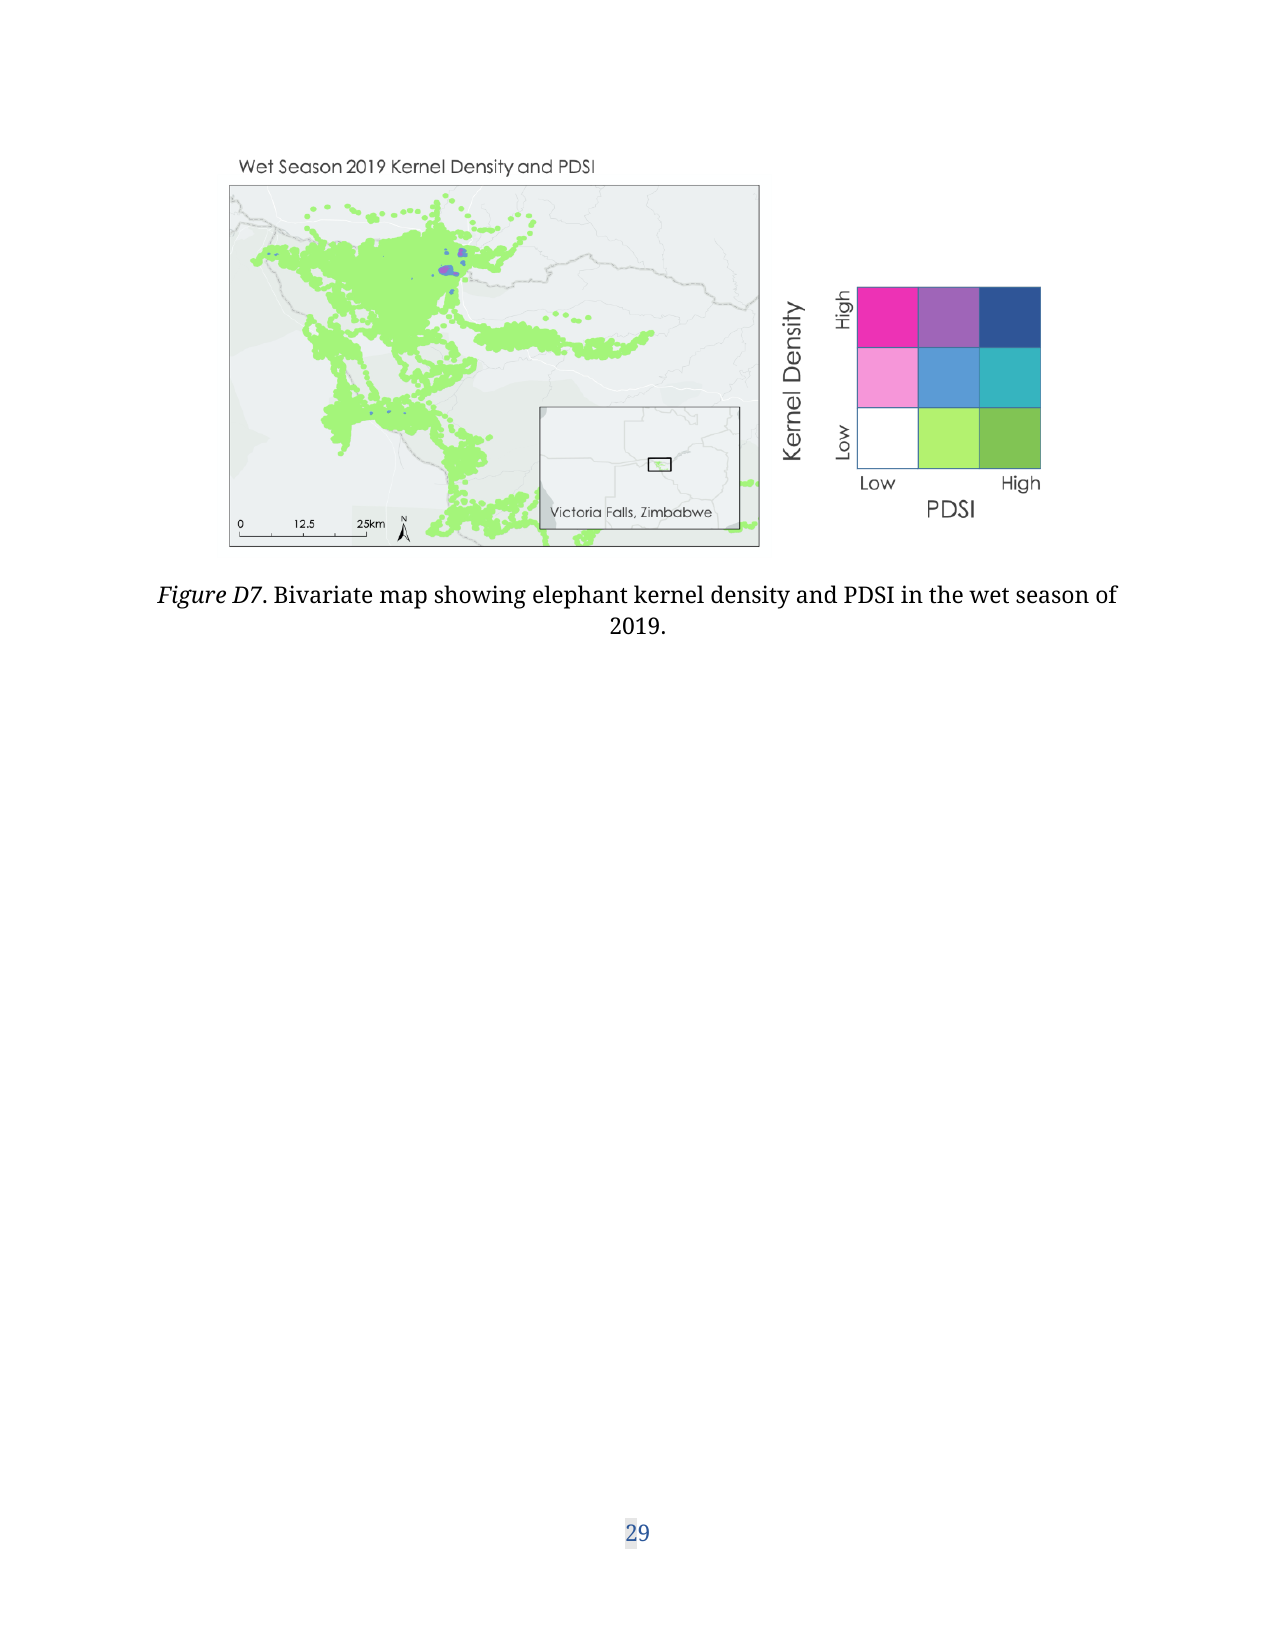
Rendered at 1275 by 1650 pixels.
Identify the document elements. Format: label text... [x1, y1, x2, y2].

text Figure D7. Bivariate map showing elephant kernel density and PDSI in the wet season of 2019. [150, 579, 1125, 641]
